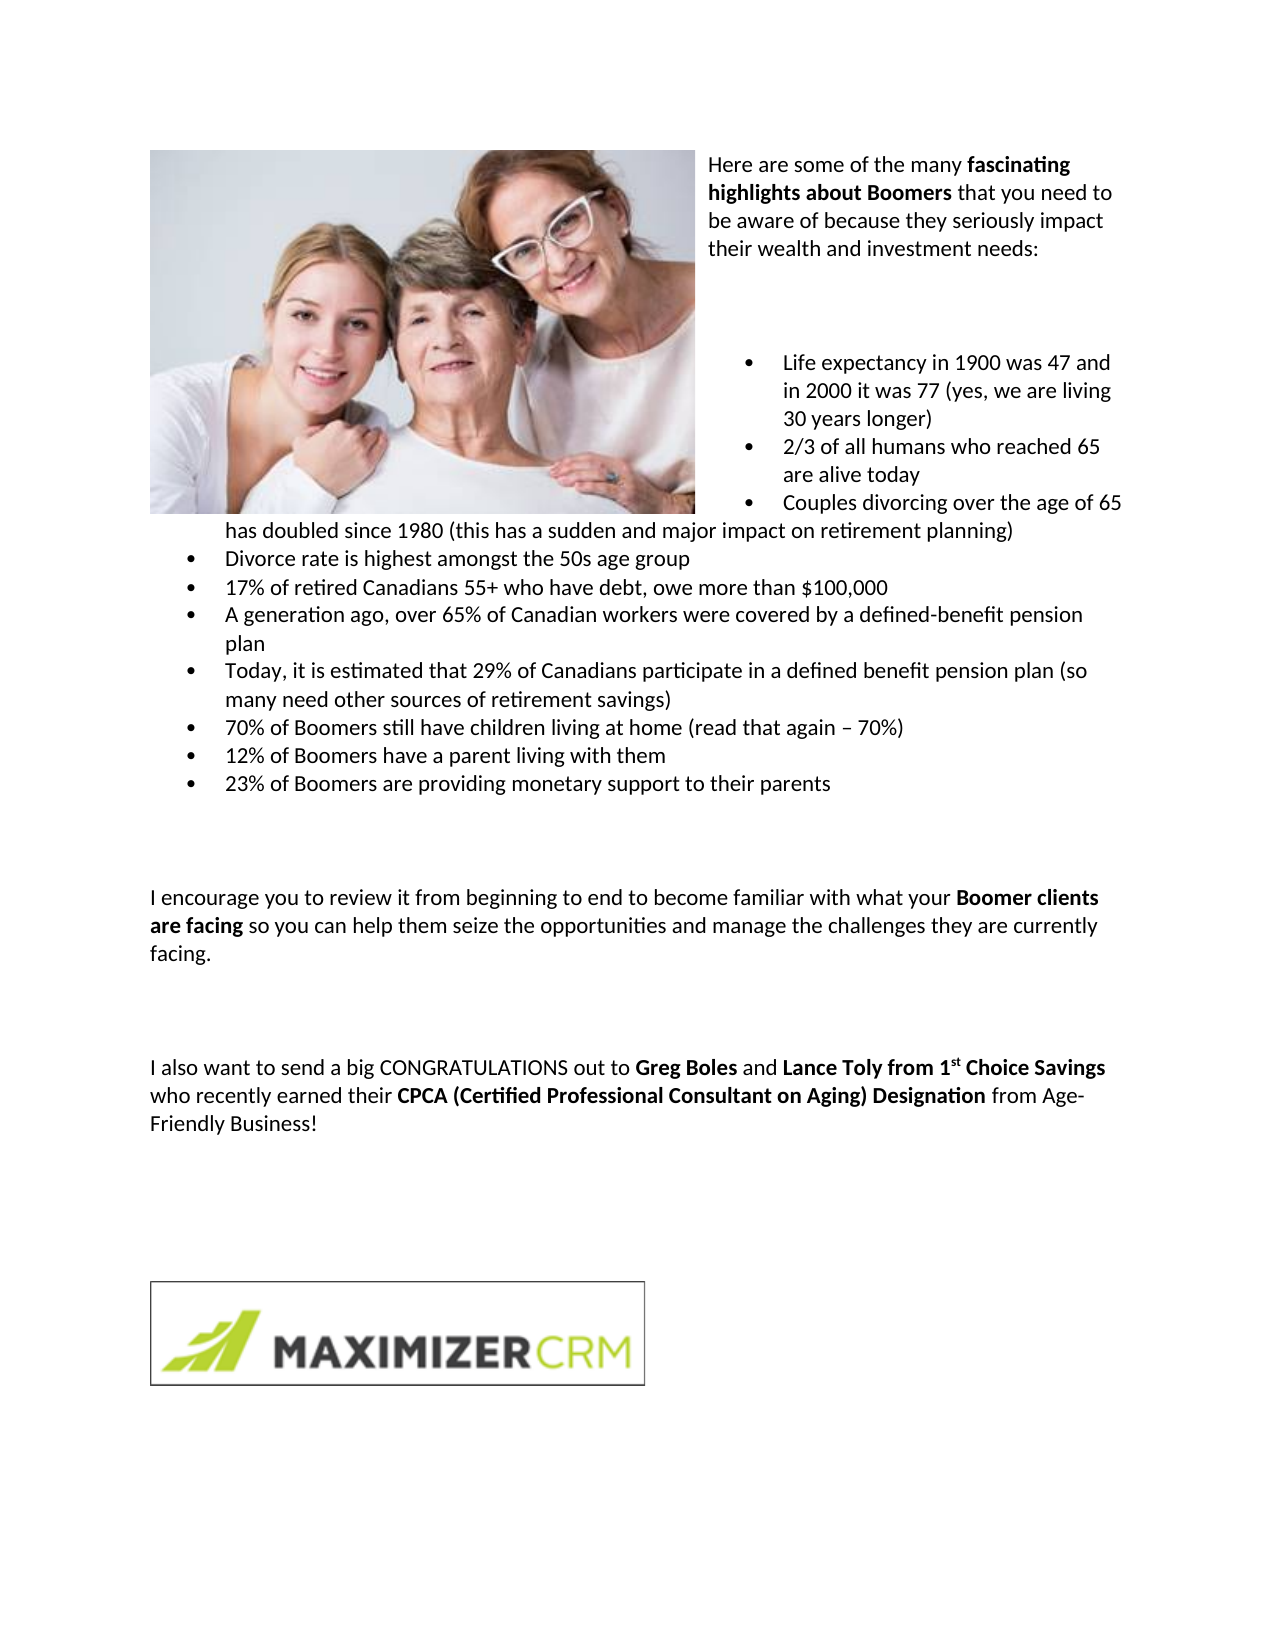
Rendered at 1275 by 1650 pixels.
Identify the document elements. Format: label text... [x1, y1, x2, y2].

text I also want to send a big CONGRATULATIONS out to Greg Boles and Lance Toly from 1st Choice Savings who recently earned their CPCA (Certified Professional Consultant on Aging) Designation from Age-Friendly Business! [150, 1053, 1125, 1138]
list 17% of retired Canadians 55+ who have debt, owe more than $100,000 [187, 573, 1125, 601]
list Divorce rate is highest amongst the 50s age group [187, 544, 1125, 573]
list Couples divorcing over the age of 65 has doubled since 1980 (this has a sudden and major impact on retirement planning) [187, 488, 1125, 544]
text Here are some of the many fascinating highlights about Boomers that you need to be aware of because they seriously impact their wealth and investment needs: [696, 150, 1125, 262]
list A generation ago, over 65% of Canadian workers were covered by a defined-benefit pension plan [187, 601, 1125, 657]
picture [150, 1281, 646, 1386]
list 23% of Boomers are providing monetary support to their parents [187, 769, 1125, 797]
picture [150, 150, 696, 514]
list Life expectancy in 1900 was 47 and in 2000 it was 77 (yes, we are living 30 years longer) [696, 348, 1125, 432]
list 12% of Boomers have a parent living with them [187, 741, 1125, 769]
list Today, it is estimated that 29% of Canadians participate in a defined benefit pension plan (so many need other sources of retirement savings) [187, 657, 1125, 713]
text I encourage you to review it from beginning to end to become familiar with what your Boomer clients are facing so you can help them seize the opportunities and manage the challenges they are currently facing. [150, 883, 1125, 967]
list 2/3 of all humans who reached 65 are alive today [696, 432, 1125, 488]
list 70% of Boomers still have children living at home (read that again – 70%) [187, 713, 1125, 741]
